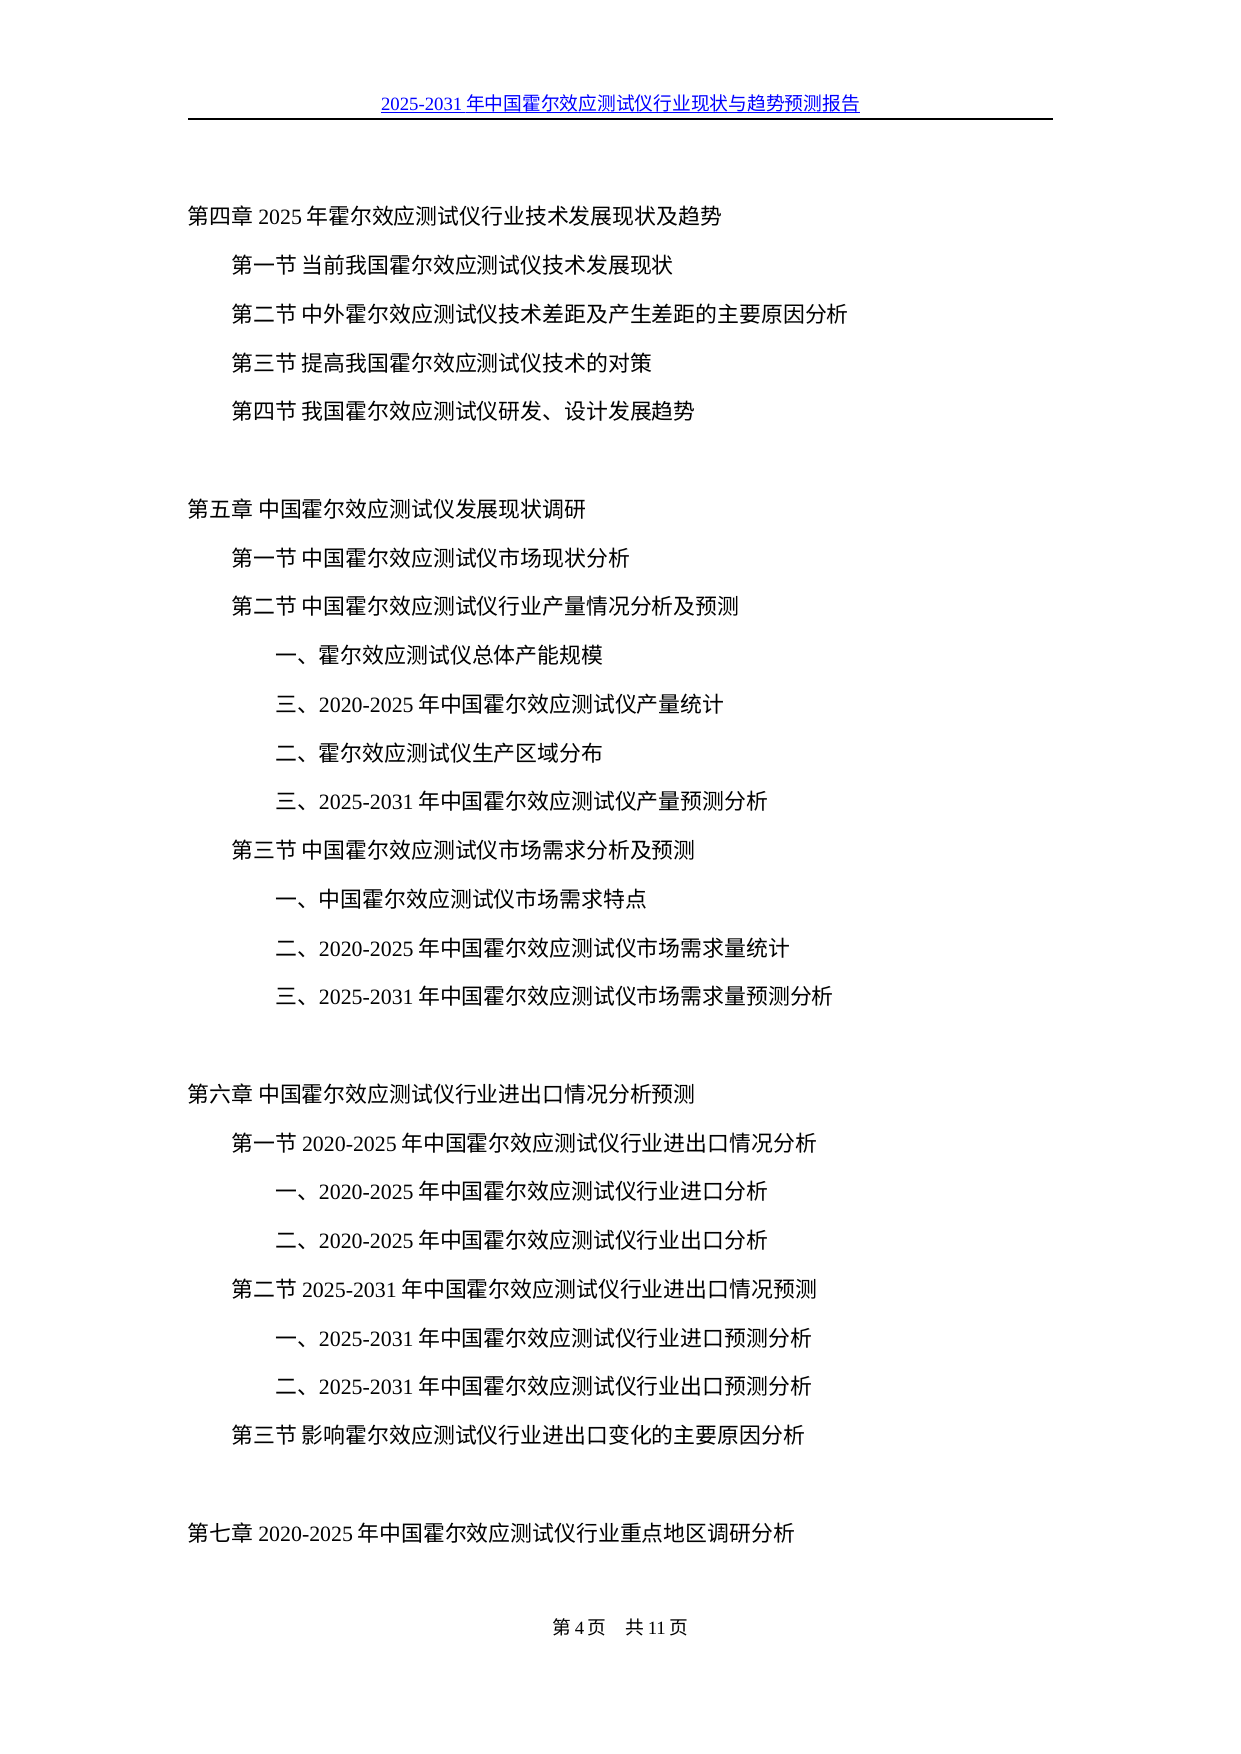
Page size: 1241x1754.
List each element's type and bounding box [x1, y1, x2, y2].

text [187, 150, 1053, 1548]
